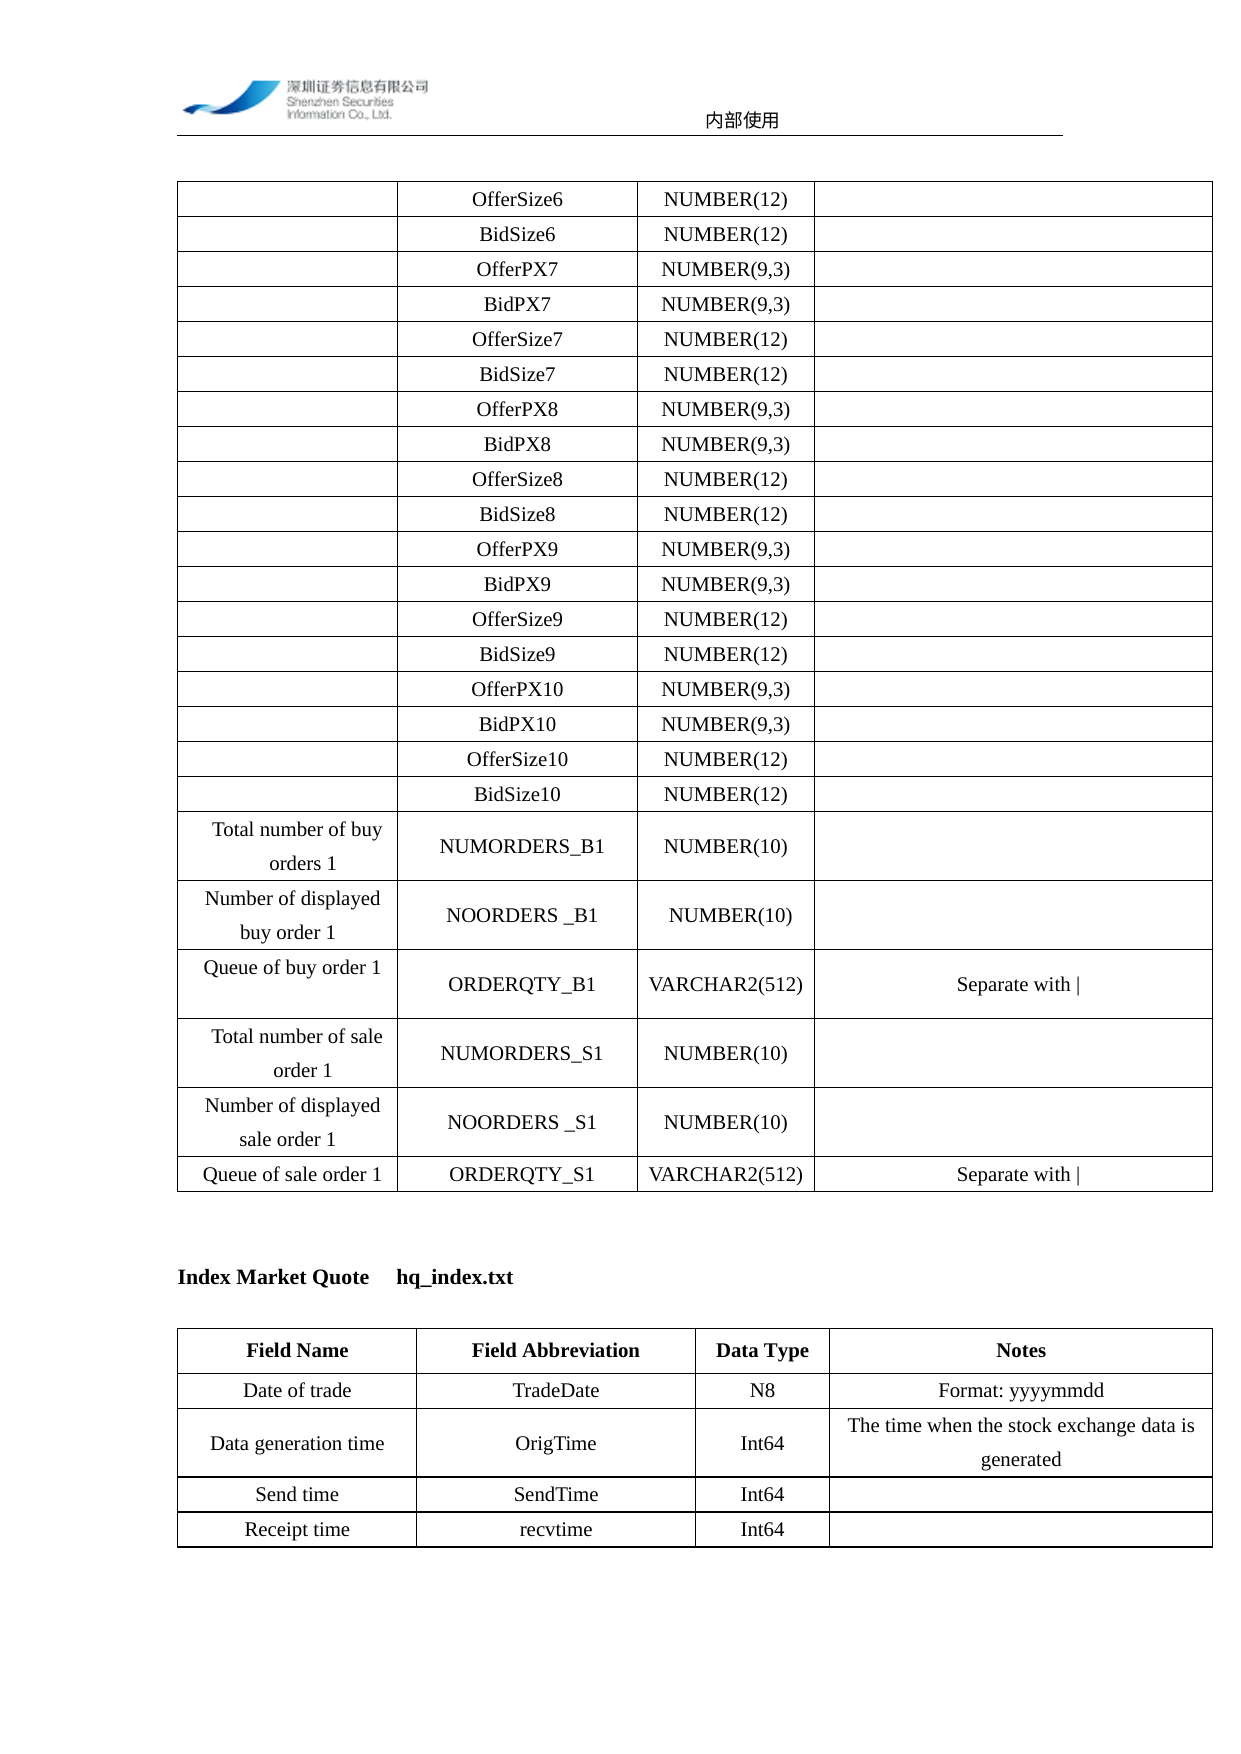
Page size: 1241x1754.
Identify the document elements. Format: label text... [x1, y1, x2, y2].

table_cell BidSize6 [398, 217, 637, 251]
table_cell ORDERQTY_S1 [398, 1157, 637, 1191]
table_cell NUMBER(9,3) [638, 567, 814, 601]
table_cell SendTime [417, 1478, 695, 1511]
table_cell [815, 532, 1212, 566]
table_cell ORDERQTY_B1 [398, 950, 637, 1018]
table_cell NUMBER(9,3) [638, 532, 814, 566]
text Index Market Quote hq_index.txt [177, 1259, 1063, 1293]
table_cell [178, 672, 397, 706]
table_cell [815, 1088, 1212, 1156]
table_cell Data generation time [178, 1409, 416, 1476]
table_cell BidPX8 [398, 427, 637, 461]
table_cell OfferSize9 [398, 602, 637, 636]
table_cell Date of trade [178, 1374, 416, 1407]
table_cell VARCHAR2(512) [638, 950, 814, 1018]
table_cell [815, 812, 1212, 880]
table_cell [178, 742, 397, 776]
table_cell NUMBER(9,3) [638, 287, 814, 321]
table_cell BidSize10 [398, 777, 637, 811]
table_cell NUMBER(12) [638, 637, 814, 671]
table_cell [178, 777, 397, 811]
table_cell Total number of sale order 1 [178, 1019, 397, 1087]
table_cell [830, 1478, 1212, 1511]
table_cell NUMBER(12) [638, 182, 814, 216]
table_cell [815, 462, 1212, 496]
table_cell [178, 252, 397, 286]
table_cell OfferPX7 [398, 252, 637, 286]
table_cell [178, 392, 397, 426]
table_cell NOORDERS _B1 [398, 881, 637, 949]
table_cell NUMBER(12) [638, 357, 814, 391]
table_cell Queue of sale order 1 [178, 1157, 397, 1191]
table_cell [178, 427, 397, 461]
table_cell OrigTime [417, 1409, 695, 1476]
table_cell NUMBER(10) [638, 1088, 814, 1156]
table_cell Number of displayed sale order 1 [178, 1088, 397, 1156]
table_cell TradeDate [417, 1374, 695, 1407]
table_cell [178, 182, 397, 216]
table_cell [178, 637, 397, 671]
table_cell Separate with | [815, 1157, 1212, 1191]
table_cell BidPX7 [398, 287, 637, 321]
table_cell NUMBER(9,3) [638, 427, 814, 461]
table_cell [815, 497, 1212, 531]
table_cell NUMBER(10) [638, 1019, 814, 1087]
table_cell OfferSize6 [398, 182, 637, 216]
table_cell BidSize8 [398, 497, 637, 531]
table_cell OfferSize10 [398, 742, 637, 776]
table_cell [178, 532, 397, 566]
table_cell [815, 357, 1212, 391]
table_header Notes [830, 1329, 1212, 1372]
table_cell NUMBER(12) [638, 217, 814, 251]
table_cell BidSize7 [398, 357, 637, 391]
table_cell [178, 217, 397, 251]
table_cell [830, 1513, 1212, 1546]
table_cell BidPX10 [398, 707, 637, 741]
table_cell Send time [178, 1478, 416, 1511]
table_header Field Name [178, 1329, 416, 1372]
table_cell NUMBER(10) [638, 881, 814, 949]
table_cell recvtime [417, 1513, 695, 1546]
table_cell Number of displayed buy order 1 [178, 881, 397, 949]
table_cell [815, 602, 1212, 636]
table_cell [815, 1019, 1212, 1087]
table_cell [815, 322, 1212, 356]
table_cell NUMBER(12) [638, 777, 814, 811]
table_cell NUMBER(9,3) [638, 672, 814, 706]
table_cell [815, 182, 1212, 216]
table_cell [178, 462, 397, 496]
table_cell BidSize9 [398, 637, 637, 671]
table_header Data Type [696, 1329, 829, 1372]
table_cell [815, 427, 1212, 461]
table_cell [815, 217, 1212, 251]
table_header Field Abbreviation [417, 1329, 695, 1372]
table_cell [815, 777, 1212, 811]
table_cell N8 [696, 1374, 829, 1407]
table_cell [815, 287, 1212, 321]
table_cell Format: yyyymmdd [830, 1374, 1212, 1407]
table_cell Int64 [696, 1478, 829, 1511]
table_cell [815, 252, 1212, 286]
table_cell Int64 [696, 1409, 829, 1476]
table_cell [815, 707, 1212, 741]
table_cell Total number of buy orders 1 [178, 812, 397, 880]
table_cell [178, 357, 397, 391]
table_cell NOORDERS _S1 [398, 1088, 637, 1156]
table_cell NUMBER(12) [638, 497, 814, 531]
table_cell NUMBER(9,3) [638, 707, 814, 741]
table_cell Int64 [696, 1513, 829, 1546]
table_cell [178, 322, 397, 356]
table_cell [178, 567, 397, 601]
table_cell NUMBER(12) [638, 322, 814, 356]
table_cell NUMBER(9,3) [638, 252, 814, 286]
table_cell [815, 742, 1212, 776]
table_cell [815, 637, 1212, 671]
table_cell [815, 392, 1212, 426]
table_cell OfferPX10 [398, 672, 637, 706]
table_cell [815, 672, 1212, 706]
table_cell [815, 881, 1212, 949]
table_cell VARCHAR2(512) [638, 1157, 814, 1191]
table_cell [178, 707, 397, 741]
table_cell Receipt time [178, 1513, 416, 1546]
table_cell [178, 602, 397, 636]
table_cell OfferSize8 [398, 462, 637, 496]
table_cell Separate with | [815, 950, 1212, 1018]
table_cell OfferPX8 [398, 392, 637, 426]
table_cell NUMBER(12) [638, 602, 814, 636]
table_cell [178, 497, 397, 531]
table_cell NUMBER(12) [638, 742, 814, 776]
table_cell BidPX9 [398, 567, 637, 601]
picture [177, 70, 434, 127]
table_cell NUMBER(12) [638, 462, 814, 496]
table_cell NUMORDERS_B1 [398, 812, 637, 880]
table_cell NUMORDERS_S1 [398, 1019, 637, 1087]
table_cell The time when the stock exchange data is generated [830, 1409, 1212, 1476]
table_cell Queue of buy order 1 [178, 950, 397, 1018]
table_cell OfferPX9 [398, 532, 637, 566]
table_cell NUMBER(9,3) [638, 392, 814, 426]
table_cell [815, 567, 1212, 601]
table_cell OfferSize7 [398, 322, 637, 356]
table_cell [178, 287, 397, 321]
table_cell NUMBER(10) [638, 812, 814, 880]
